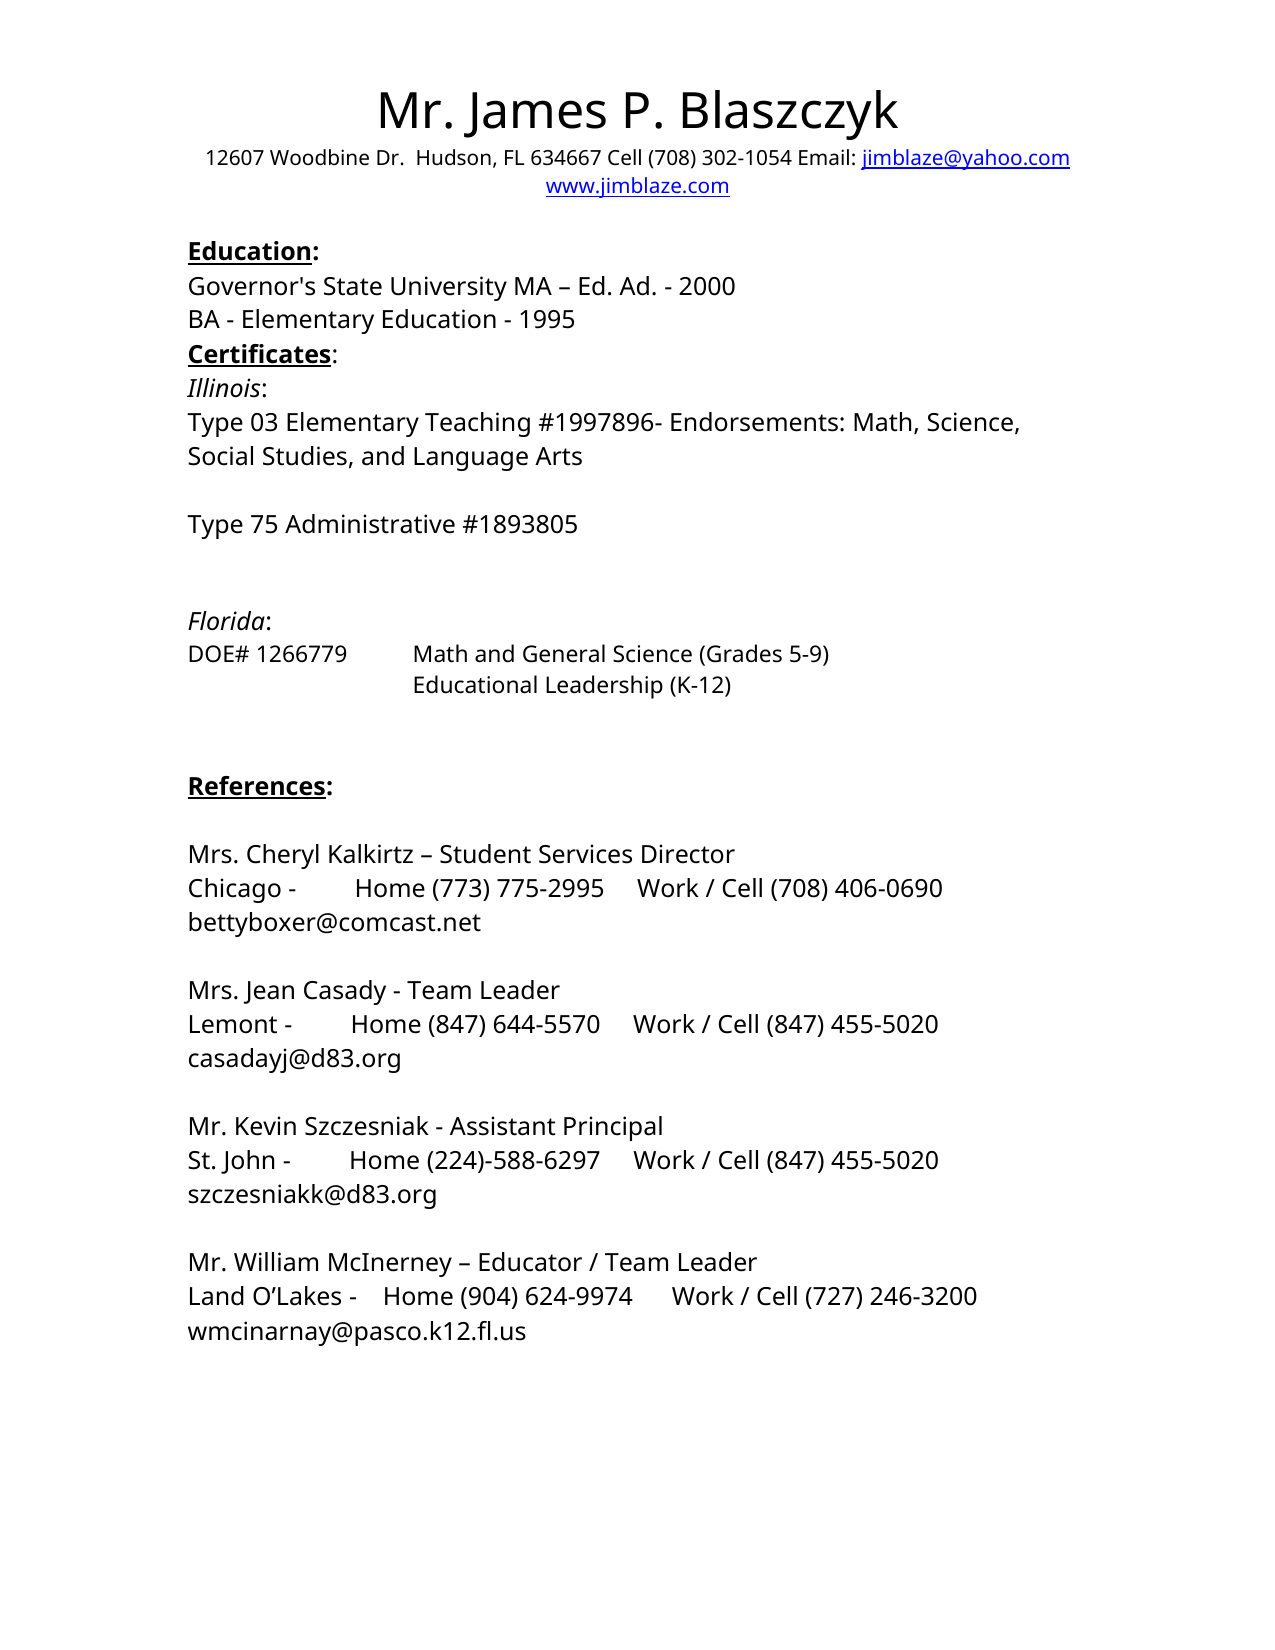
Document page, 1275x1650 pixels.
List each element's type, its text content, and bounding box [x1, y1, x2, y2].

text Mrs. Jean Casady - Team Leader [187, 972, 1087, 1007]
text Lemont - Home (847) 644-5570 Work / Cell (847) 455-5020 [187, 1007, 1087, 1041]
text DOE# 1266779 Math and General Science (Grades 5-9) [187, 637, 1087, 669]
text Educational Leadership (K-12) [187, 669, 1087, 700]
text wmcinarnay@pasco.k12.fl.us [187, 1313, 1087, 1347]
text Governor's State University MA – Ed. Ad. - 2000 [187, 268, 1087, 302]
text Land O’Lakes - Home (904) 624-9974 Work / Cell (727) 246-3200 [187, 1279, 1087, 1313]
text St. John - Home (224)-588-6297 Work / Cell (847) 455-5020 [187, 1143, 1087, 1177]
text BA - Elementary Education - 1995 [187, 302, 1087, 336]
text bettyboxer@comcast.net [187, 904, 1087, 938]
text Education: [187, 234, 1087, 268]
text Mr. William McInerney – Educator / Team Leader [187, 1245, 1087, 1279]
text szczesniakk@d83.org [187, 1177, 1087, 1211]
text Type 75 Administrative #1893805 [187, 507, 1087, 541]
text Type 03 Elementary Teaching #1997896- Endorsements: Math, Science, Social Studies, and Language Arts [187, 404, 1087, 472]
text Illinois: [187, 370, 1087, 404]
text Mrs. Cheryl Kalkirtz – Student Services Director [187, 836, 1087, 870]
text Chicago - Home (773) 775-2995 Work / Cell (708) 406-0690 [187, 870, 1087, 904]
text Mr. Kevin Szczesniak - Assistant Principal [187, 1109, 1087, 1143]
text Florida: [187, 603, 1087, 637]
text Certificates: [187, 336, 1087, 370]
text References: [187, 768, 1087, 802]
text casadayj@d83.org [187, 1041, 1087, 1075]
